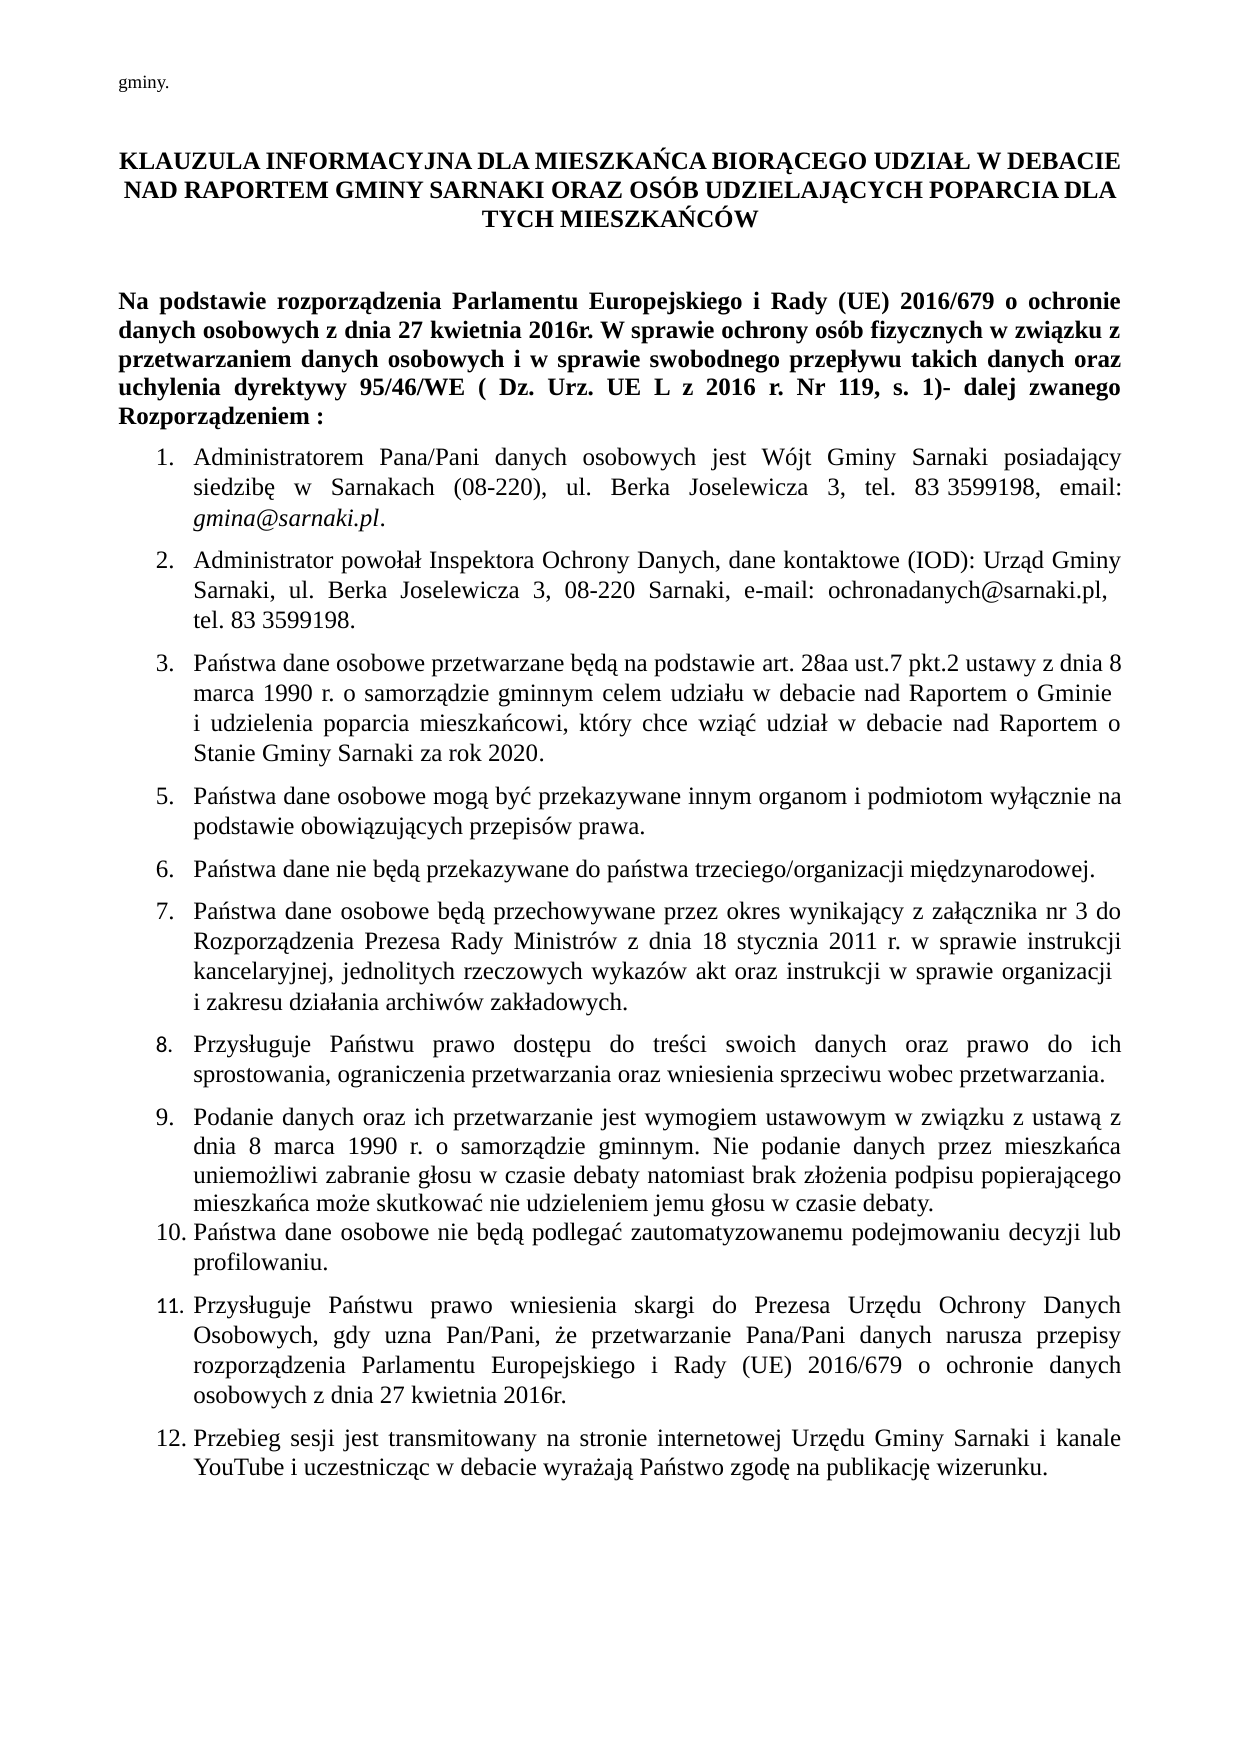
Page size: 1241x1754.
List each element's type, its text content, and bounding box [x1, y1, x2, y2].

list Podanie danych oraz ich przetwarzanie jest wymogiem ustawowym w związku z ustawą z dnia 8 marca 1990 r. o samorządzie gminnym. Nie podanie danych przez mieszkańca uniemożliwi zabranie głosu w czasie debaty natomiast brak złożenia podpisu popierającego mieszkańca może skutkować nie udzieleniem jemu głosu w czasie debaty. [156, 1102, 1122, 1217]
list Państwa dane nie będą przekazywane do państwa trzeciego/organizacji międzynarodowej. [156, 854, 1122, 882]
list Przysługuje Państwu prawo wniesienia skargi do Prezesa Urzędu Ochrony Danych Osobowych, gdy uzna Pan/Pani, że przetwarzanie Pana/Pani danych narusza przepisy rozporządzenia Parlamentu Europejskiego i Rady (UE) 2016/679 o ochronie danych osobowych z dnia 27 kwietnia 2016r. [156, 1290, 1122, 1409]
list Administratorem Pana/Pani danych osobowych jest Wójt Gminy Sarnaki posiadający siedzibę w Sarnakach (08-220), ul. Berka Joselewicza 3, tel. 83 3599198, email: gmina@sarnaki.pl. [156, 442, 1122, 531]
text KLAUZULA INFORMACYJNA DLA MIESZKAŃCA BIORĄCEGO UDZIAŁ W DEBACIE NAD RAPORTEM GMINY SARNAKI ORAZ OSÓB UDZIELAJĄCYCH POPARCIA DLA TYCH MIESZKAŃCÓW [118, 146, 1122, 232]
list Administrator powołał Inspektora Ochrony Danych, dane kontaktowe (IOD): Urząd Gminy Sarnaki, ul. Berka Joselewicza 3, 08-220 Sarnaki, e-mail: ochronadanych@sarnaki.pl, tel. 83 3599198. [156, 545, 1122, 634]
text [118, 71, 1122, 92]
list Państwa dane osobowe przetwarzane będą na podstawie art. 28aa ust.7 pkt.2 ustawy z dnia 8 marca 1990 r. o samorządzie gminnym celem udziału w debacie nad Raportem o Gminie i udzielenia poparcia mieszkańcowi, który chce wziąć udział w debacie nad Raportem o Stanie Gminy Sarnaki za rok 2020. [156, 648, 1122, 767]
list Przebieg sesji jest transmitowany na stronie internetowej Urzędu Gminy Sarnaki i kanale YouTube i uczestnicząc w debacie wyrażają Państwo zgodę na publikację wizerunku. [156, 1423, 1122, 1481]
list Państwa dane osobowe nie będą podlegać zautomatyzowanemu podejmowaniu decyzji lub profilowaniu. [156, 1217, 1122, 1276]
list Państwa dane osobowe mogą być przekazywane innym organom i podmiotom wyłącznie na podstawie obowiązujących przepisów prawa. [156, 781, 1122, 840]
text Na podstawie rozporządzenia Parlamentu Europejskiego i Rady (UE) 2016/679 o ochronie danych osobowych z dnia 27 kwietnia 2016r. W sprawie ochrony osób fizycznych w związku z przetwarzaniem danych osobowych i w sprawie swobodnego przepływu takich danych oraz uchylenia dyrektywy 95/46/WE ( Dz. Urz. UE L z 2016 r. Nr 119, s. 1)- dalej zwanego Rozporządzeniem : [118, 286, 1122, 430]
list Państwa dane osobowe będą przechowywane przez okres wynikający z załącznika nr 3 do Rozporządzenia Prezesa Rady Ministrów z dnia 18 stycznia 2011 r. w sprawie instrukcji kancelaryjnej, jednolitych rzeczowych wykazów akt oraz instrukcji w sprawie organizacji i zakresu działania archiwów zakładowych. [156, 896, 1122, 1015]
list Przysługuje Państwu prawo dostępu do treści swoich danych oraz prawo do ich sprostowania, ograniczenia przetwarzania oraz wniesienia sprzeciwu wobec przetwarzania. [156, 1029, 1122, 1088]
